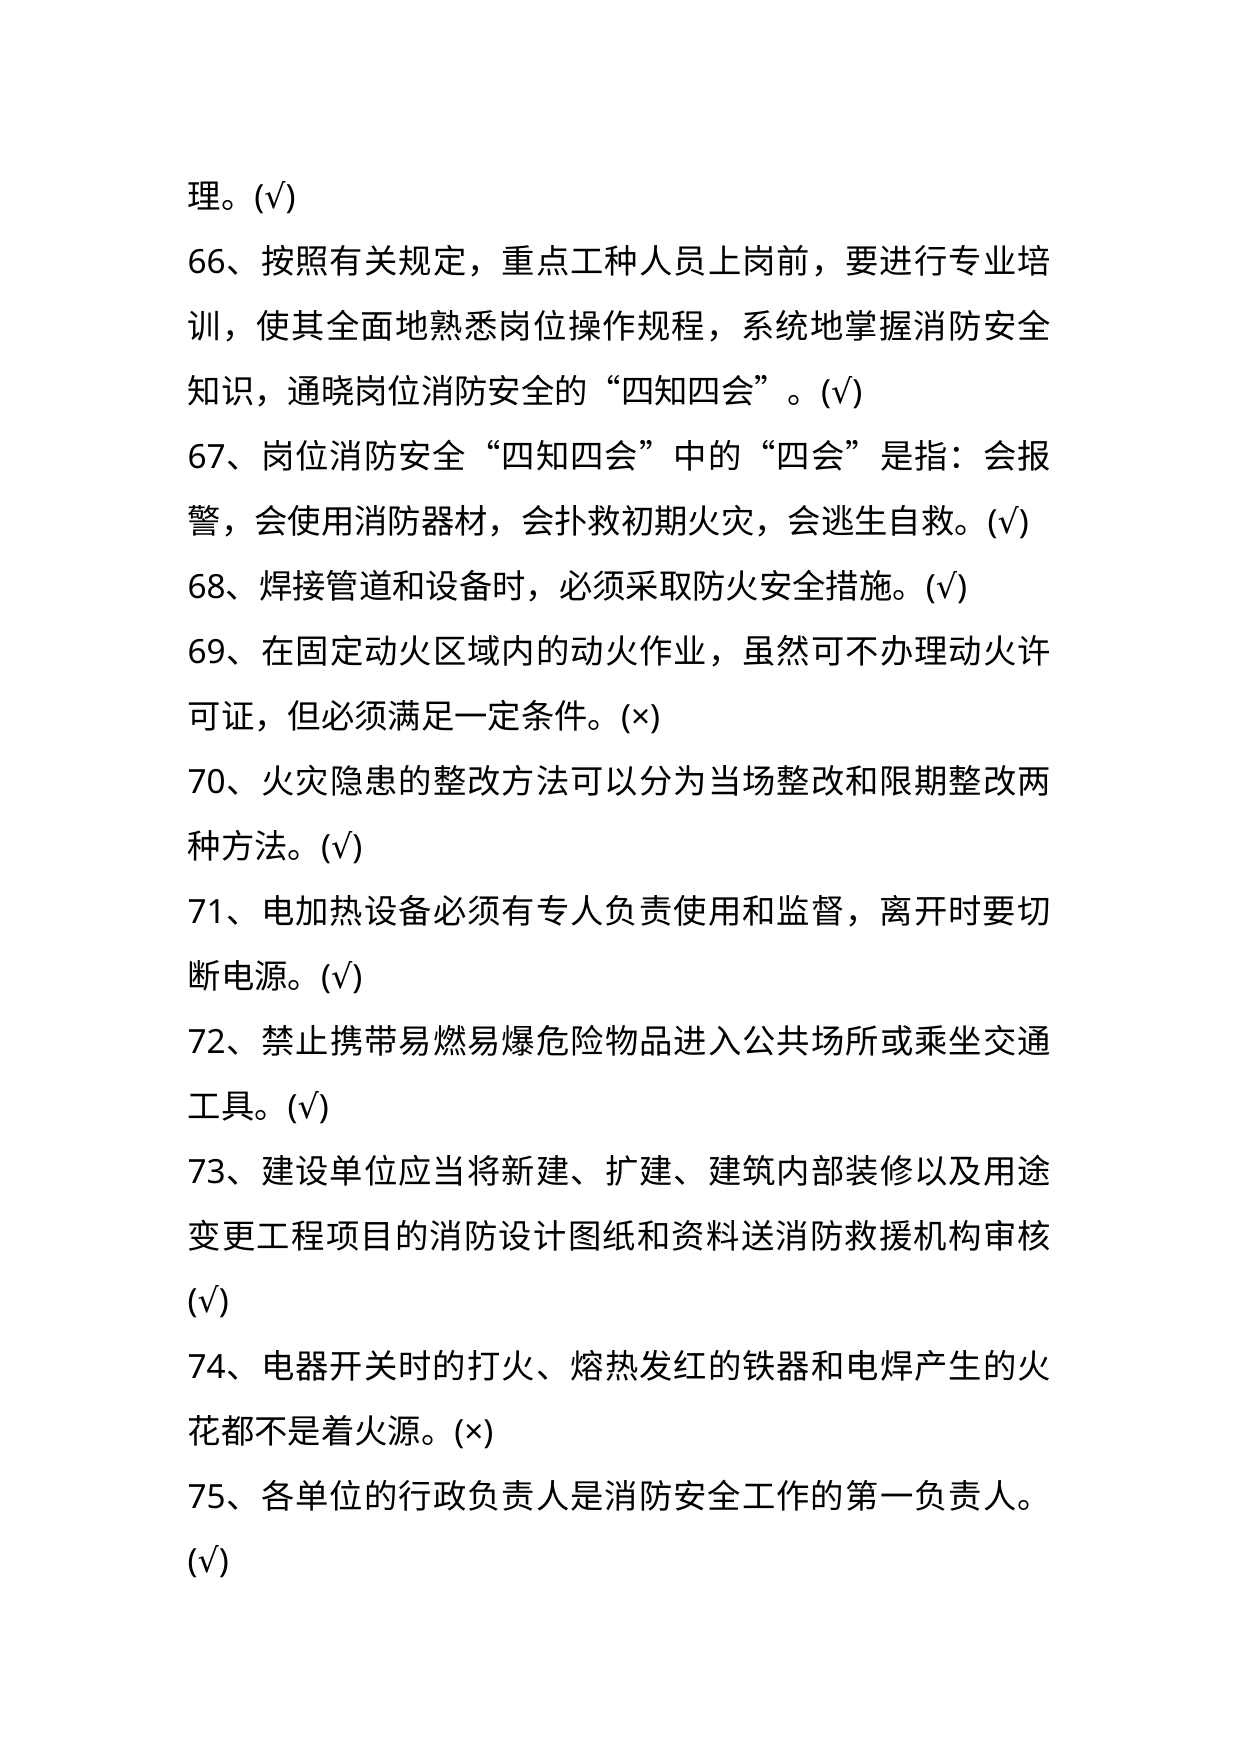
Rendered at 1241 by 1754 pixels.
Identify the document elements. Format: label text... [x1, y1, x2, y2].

text 67、岗位消防安全“四知四会”中的“四会”是指：会报警，会使用消防器材，会扑救初期火灾，会逃生自救。(√) [187, 422, 1053, 552]
text 71、电加热设备必须有专人负责使用和监督，离开时要切断电源。(√) [187, 877, 1053, 1007]
text 73、建设单位应当将新建、扩建、建筑内部装修以及用途变更工程项目的消防设计图纸和资料送消防救援机构审核。(√) [187, 1137, 1053, 1332]
text 74、电器开关时的打火、熔热发红的铁器和电焊产生的火花都不是着火源。(×) [187, 1332, 1053, 1462]
text 75、各单位的行政负责人是消防安全工作的第一负责人。(√) [187, 1462, 1053, 1592]
text 69、在固定动火区域内的动火作业，虽然可不办理动火许可证，但必须满足一定条件。(×) [187, 617, 1053, 747]
text 72、禁止携带易燃易爆危险物品进入公共场所或乘坐交通工具。(√) [187, 1007, 1053, 1137]
text 70、火灾隐患的整改方法可以分为当场整改和限期整改两种方法。(√) [187, 747, 1053, 877]
text 66、按照有关规定，重点工种人员上岗前，要进行专业培训，使其全面地熟悉岗位操作规程，系统地掌握消防安全知识，通晓岗位消防安全的“四知四会”。(√) [187, 227, 1053, 422]
text 68、焊接管道和设备时，必须采取防火安全措施。(√) [187, 552, 1053, 617]
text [187, 162, 1053, 227]
